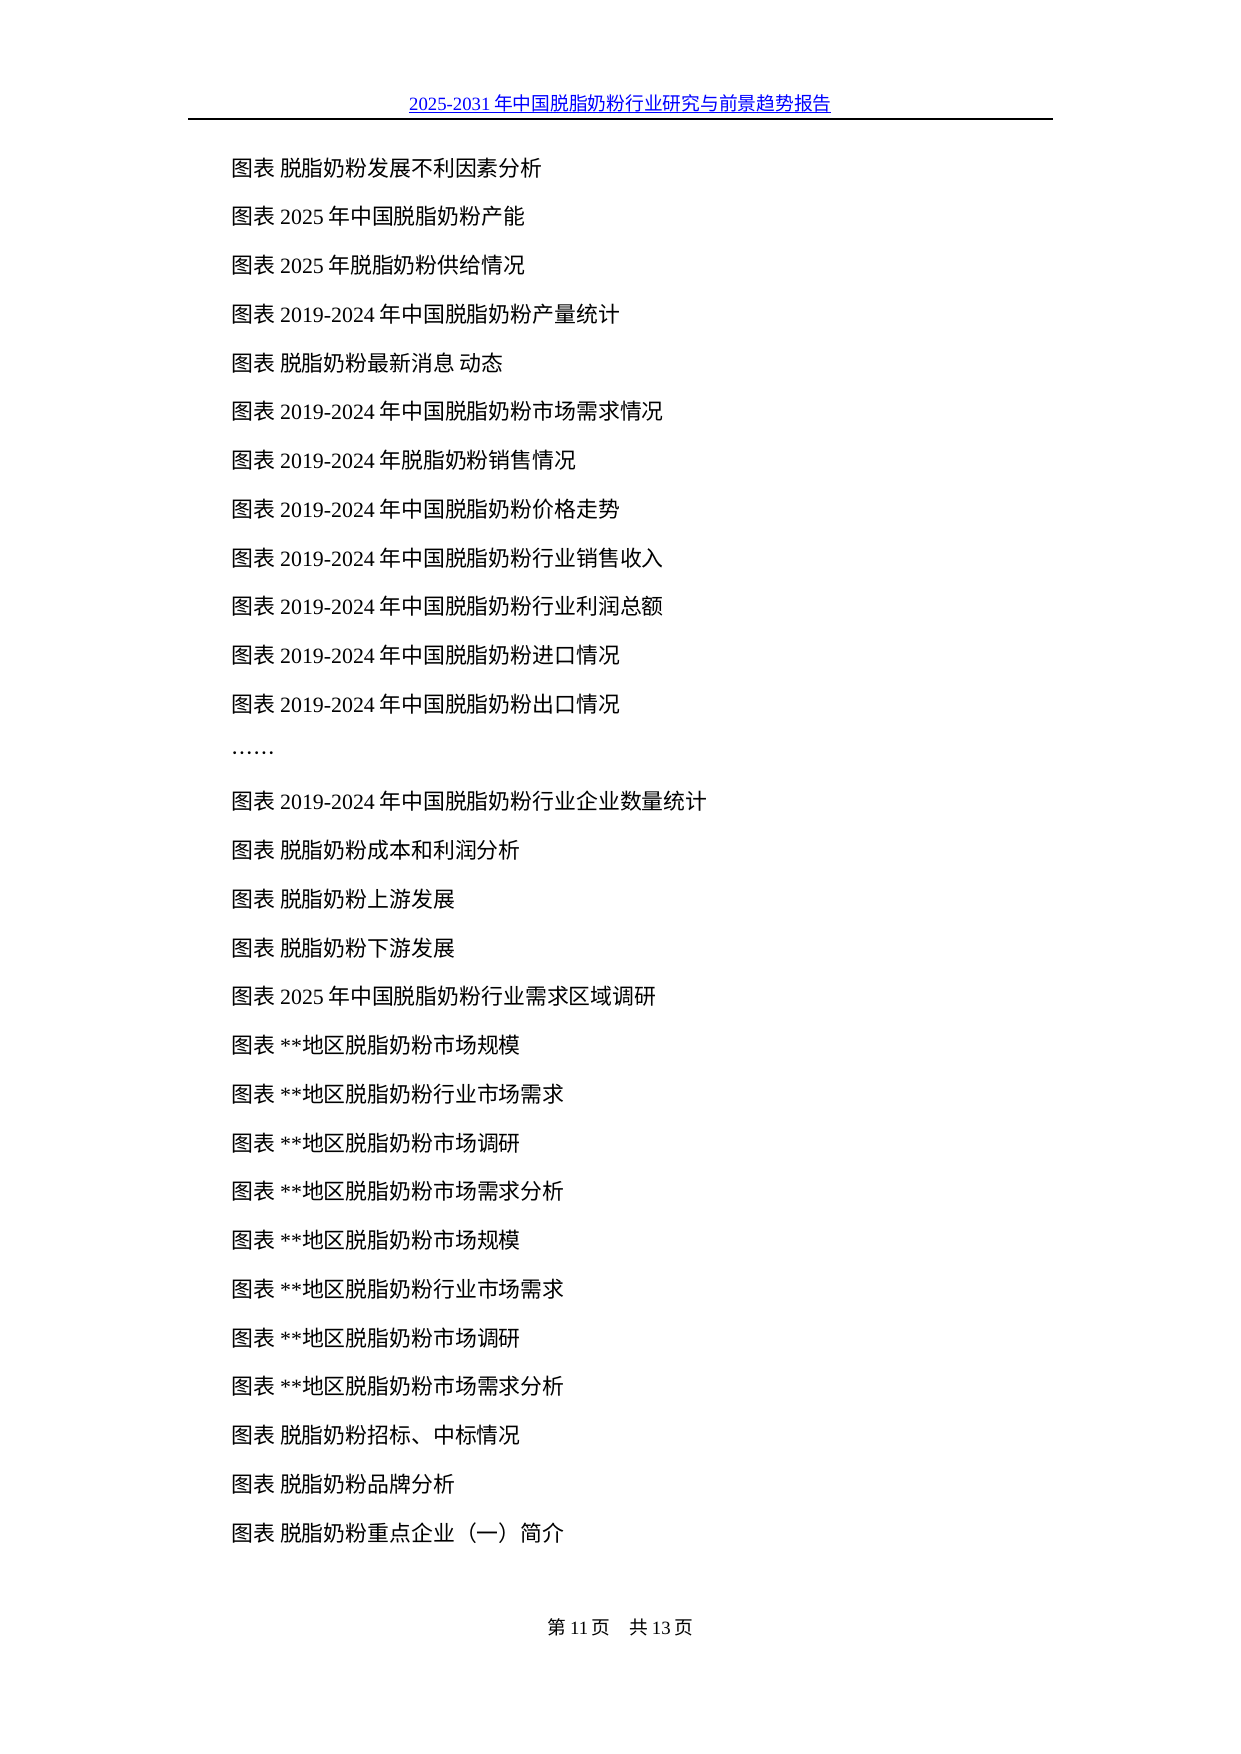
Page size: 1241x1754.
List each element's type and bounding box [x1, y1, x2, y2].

text [187, 150, 1053, 1548]
